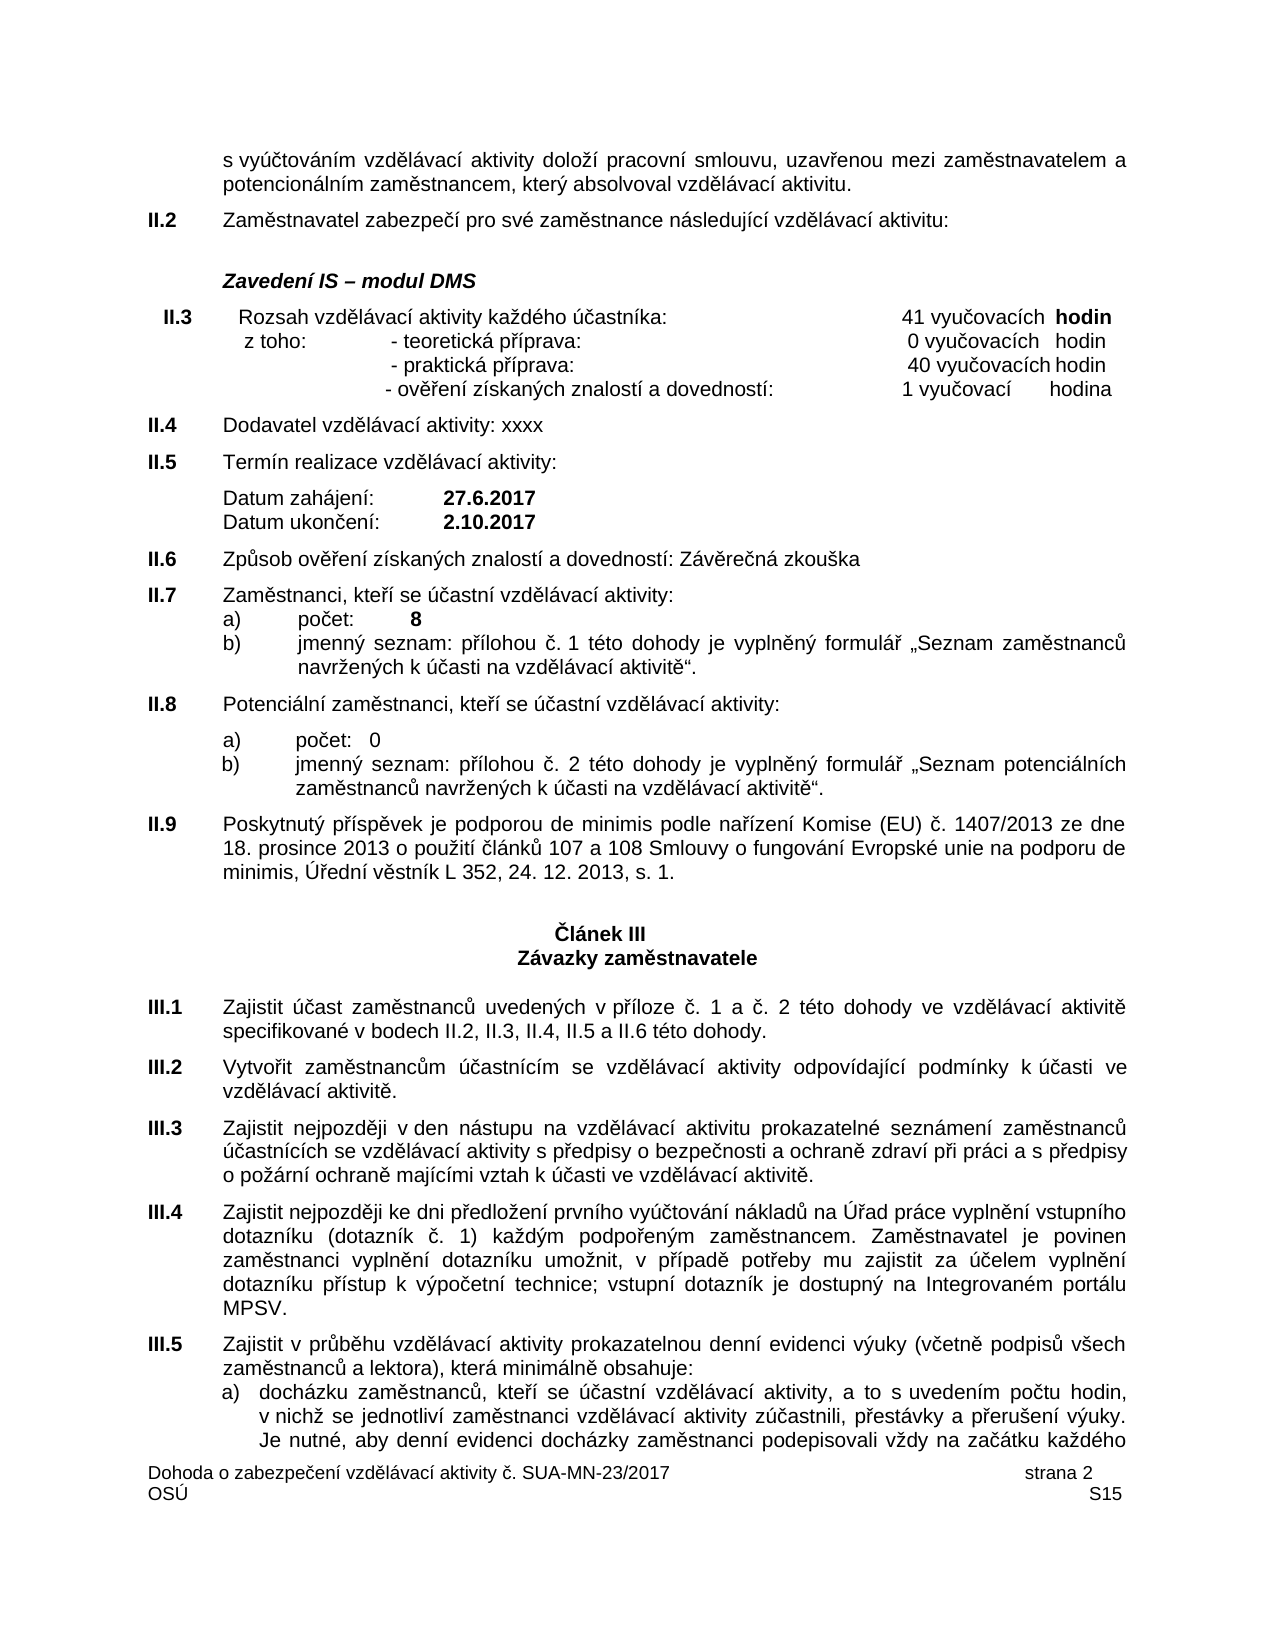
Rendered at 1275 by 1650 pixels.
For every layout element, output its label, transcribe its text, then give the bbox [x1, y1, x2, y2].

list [148, 148, 1127, 196]
list Poskytnutý příspěvek je podporou de minimis podle nařízení Komise (EU) č. 1407/2013 ze dne 18. prosince 2013 o použití článků 107 a 108 Smlouvy o fungování Evropské unie na podporu de minimis, Úřední věstník L 352, 24. 12. 2013, s. 1. [148, 812, 1127, 884]
list Zaměstnavatel zabezpečí pro své zaměstnance následující vzdělávací aktivitu: [148, 208, 1127, 232]
list Způsob ověření získaných znalostí a dovedností: Závěrečná zkouška [148, 547, 1127, 571]
list Zajistit nejpozději v den nástupu na vzdělávací aktivitu prokazatelné seznámení zaměstnanců účastnících se vzdělávací aktivity s předpisy o bezpečnosti a ochraně zdraví při práci a s předpisy o požární ochraně majícími vztah k účasti ve vzdělávací aktivitě. [148, 1115, 1127, 1187]
list jmenný seznam: přílohou č. 1 této dohody je vyplněný formulář „Seznam zaměstnanců navržených k účasti na vzdělávací aktivitě“. [223, 631, 1127, 679]
list počet: 8 [223, 607, 1127, 631]
list Rozsah vzdělávací aktivity každého účastníka: 41 vyučovacích hodin z toho: - teoretická příprava: 0 vyučovacích hodin - praktická příprava: 40 vyučovacích hodin - ověření získaných znalostí a dovedností: 1 vyučovací hodina [148, 305, 1127, 401]
list Termín realizace vzdělávací aktivity: [148, 450, 1127, 474]
list b) jmenný seznam: přílohou č. 2 této dohody je vyplněný formulář „Seznam potenciálních zaměstnanců navržených k účasti na vzdělávací aktivitě“. [221, 752, 1127, 800]
list Vytvořit zaměstnancům účastnícím se vzdělávací aktivity odpovídající podmínky k účasti ve vzdělávací aktivitě. [148, 1055, 1127, 1103]
list Dodavatel vzdělávací aktivity: xxxx [148, 413, 1127, 437]
list Zajistit nejpozději ke dni předložení prvního vyúčtování nákladů na Úřad práce vyplnění vstupního dotazníku (dotazník č. 1) každým podpořeným zaměstnancem. Zaměstnavatel je povinen zaměstnanci vyplnění dotazníku umožnit, v případě potřeby mu zajistit za účelem vyplnění dotazníku přístup k výpočetní technice; vstupní dotazník je dostupný na Integrovaném portálu MPSV. [148, 1200, 1127, 1319]
list Potenciální zaměstnanci, kteří se účastní vzdělávací aktivity: [148, 691, 1127, 715]
text Článek III [73, 922, 1127, 946]
list a) počet: 0 [223, 728, 1127, 752]
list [221, 1380, 1127, 1452]
list Zavedení IS – modul DMS [148, 244, 1127, 292]
list Zaměstnanci, kteří se účastní vzdělávací aktivity: [148, 583, 1127, 607]
text Závazky zaměstnavatele [148, 946, 1127, 969]
list Zajistit účast zaměstnanců uvedených v příloze č. 1 a č. 2 této dohody ve vzdělávací aktivitě specifikované v bodech II.2, II.3, II.4, II.5 a II.6 této dohody. [148, 994, 1127, 1042]
list Datum zahájení: 27.6.2017 Datum ukončení: 2.10.2017 [148, 486, 1127, 534]
list Zajistit v průběhu vzdělávací aktivity prokazatelnou denní evidenci výuky (včetně podpisů všech zaměstnanců a lektora), která minimálně obsahuje: [148, 1332, 1127, 1380]
